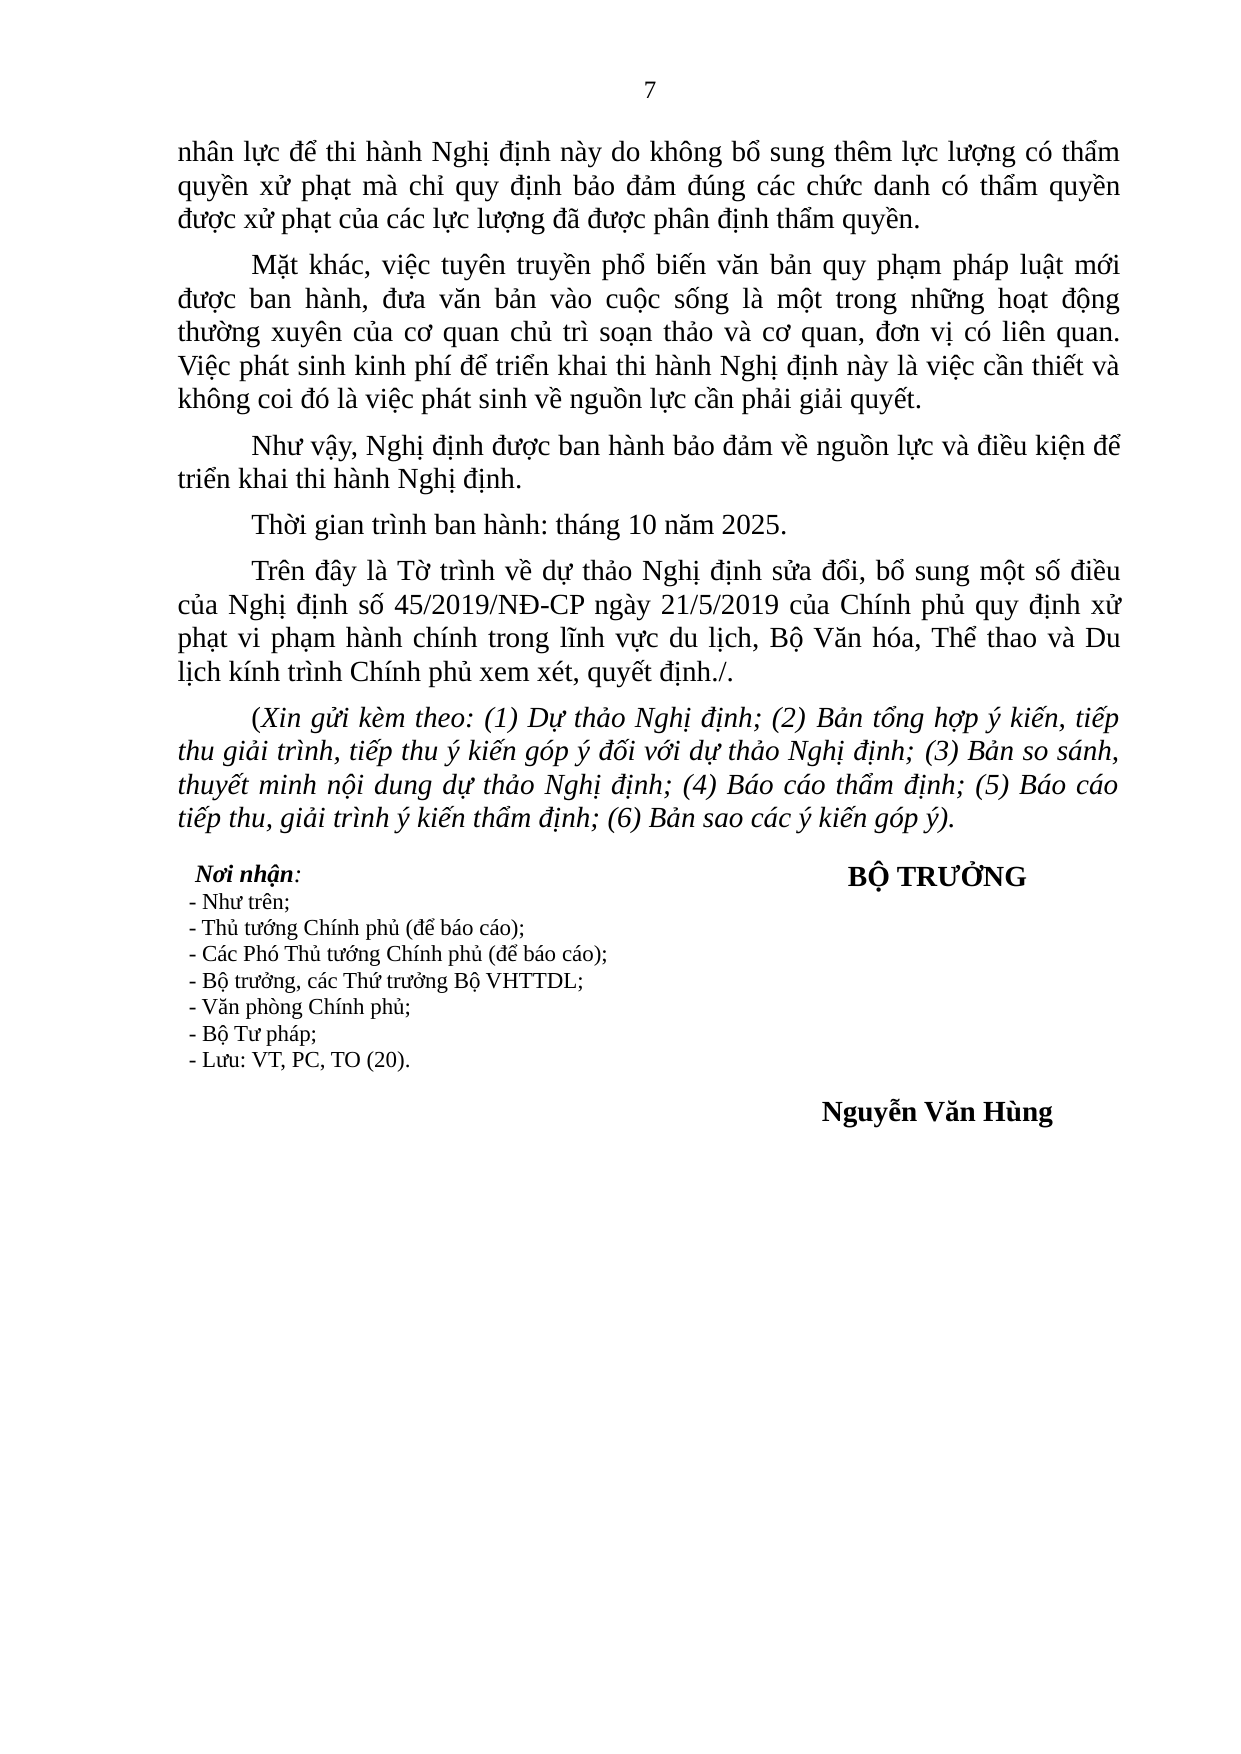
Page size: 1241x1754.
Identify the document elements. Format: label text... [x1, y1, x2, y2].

table_header Nơi nhận: - Như trên; - Thủ tướng Chính phủ (để báo cáo); - Các Phó Thủ tướng Chính phủ (để báo cáo); - Bộ trưởng, các Thứ trưởng Bộ VHTTDL; - Văn phòng Chính phủ; - Bộ Tư pháp; - Lưu: VT, PC, TO (20). [177, 859, 753, 1130]
table_header BỘ TRƯỞNG Nguyễn Văn Hùng [753, 859, 1122, 1130]
text Thời gian trình ban hành: tháng 10 năm 2025. [177, 507, 1122, 541]
text Như vậy, Nghị định được ban hành bảo đảm về nguồn lực và điều kiện để triển khai thi hành Nghị định. [177, 428, 1122, 495]
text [177, 134, 1122, 235]
text Mặt khác, việc tuyên truyền phổ biến văn bản quy phạm pháp luật mới được ban hành, đưa văn bản vào cuộc sống là một trong những hoạt động thường xuyên của cơ quan chủ trì soạn thảo và cơ quan, đơn vị có liên quan. Việc phát sinh kinh phí để triển khai thi hành Nghị định này là việc cần thiết và không coi đó là việc phát sinh về nguồn lực cần phải giải quyết. [177, 247, 1122, 415]
text Trên đây là Tờ trình về dự thảo Nghị định sửa đổi, bổ sung một số điều của Nghị định số 45/2019/NĐ-CP ngày 21/5/2019 của Chính phủ quy định xử phạt vi phạm hành chính trong lĩnh vực du lịch, Bộ Văn hóa, Thể thao và Du lịch kính trình Chính phủ xem xét, quyết định./. [177, 553, 1122, 687]
text (Xin gửi kèm theo: (1) Dự thảo Nghị định; (2) Bản tổng hợp ý kiến, tiếp thu giải trình, tiếp thu ý kiến góp ý đối với dự thảo Nghị định; (3) Bản so sánh, thuyết minh nội dung dự thảo Nghị định; (4) Báo cáo thẩm định; (5) Báo cáo tiếp thu, giải trình ý kiến thẩm định; (6) Bản sao các ý kiến góp ý). [177, 700, 1122, 834]
